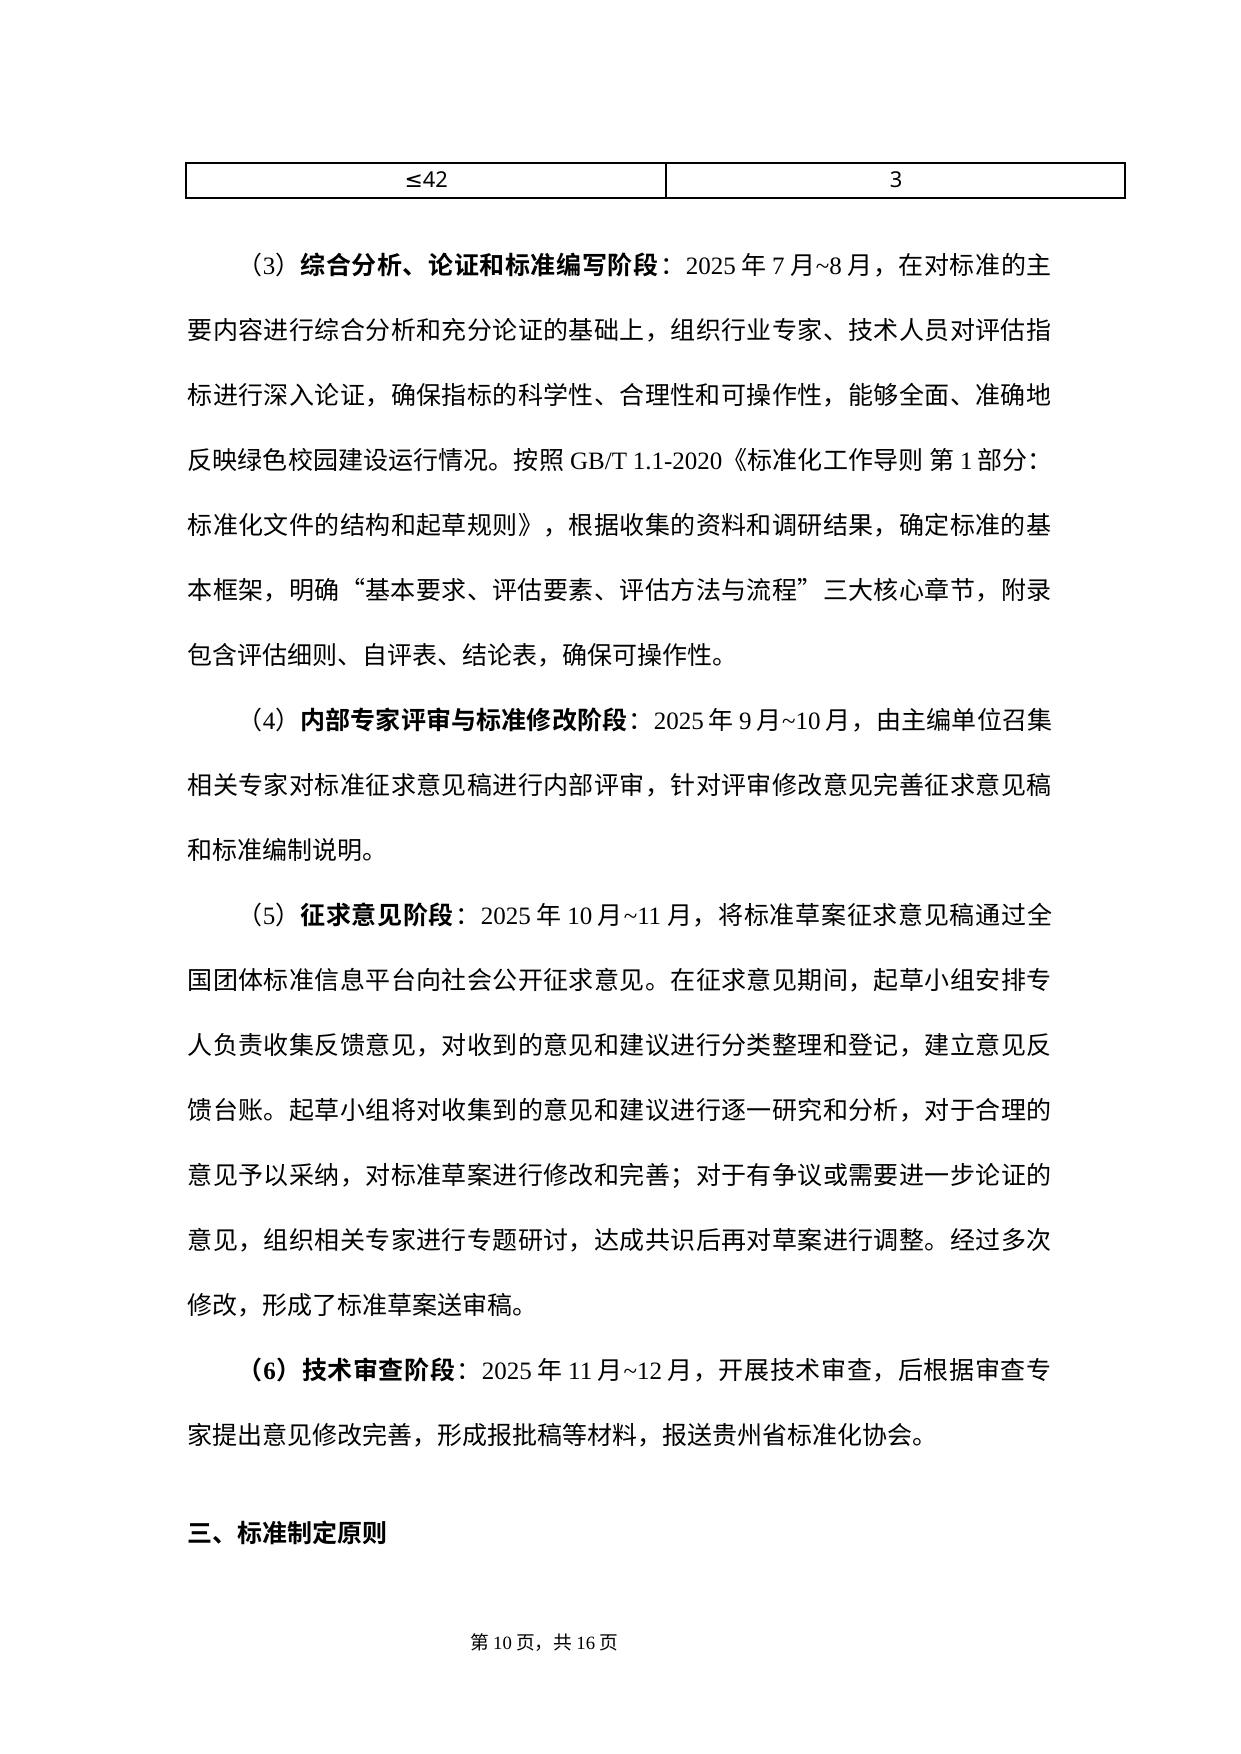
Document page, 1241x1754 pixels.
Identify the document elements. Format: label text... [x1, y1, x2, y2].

text 三、标准制定原则 [187, 1499, 1053, 1564]
table_cell [187, 164, 665, 197]
list 综合分析、论证和标准编写阶段：2025年7月~8月，在对标准的主要内容进行综合分析和充分论证的基础上，按照GB/T 1.1-2020《标准化工作导则 第1部分：标准化文件的结构和起草规则》，根据收集的资料和调研结果，确定标准的基本框架， [187, 231, 1053, 686]
table_cell [667, 164, 1124, 197]
